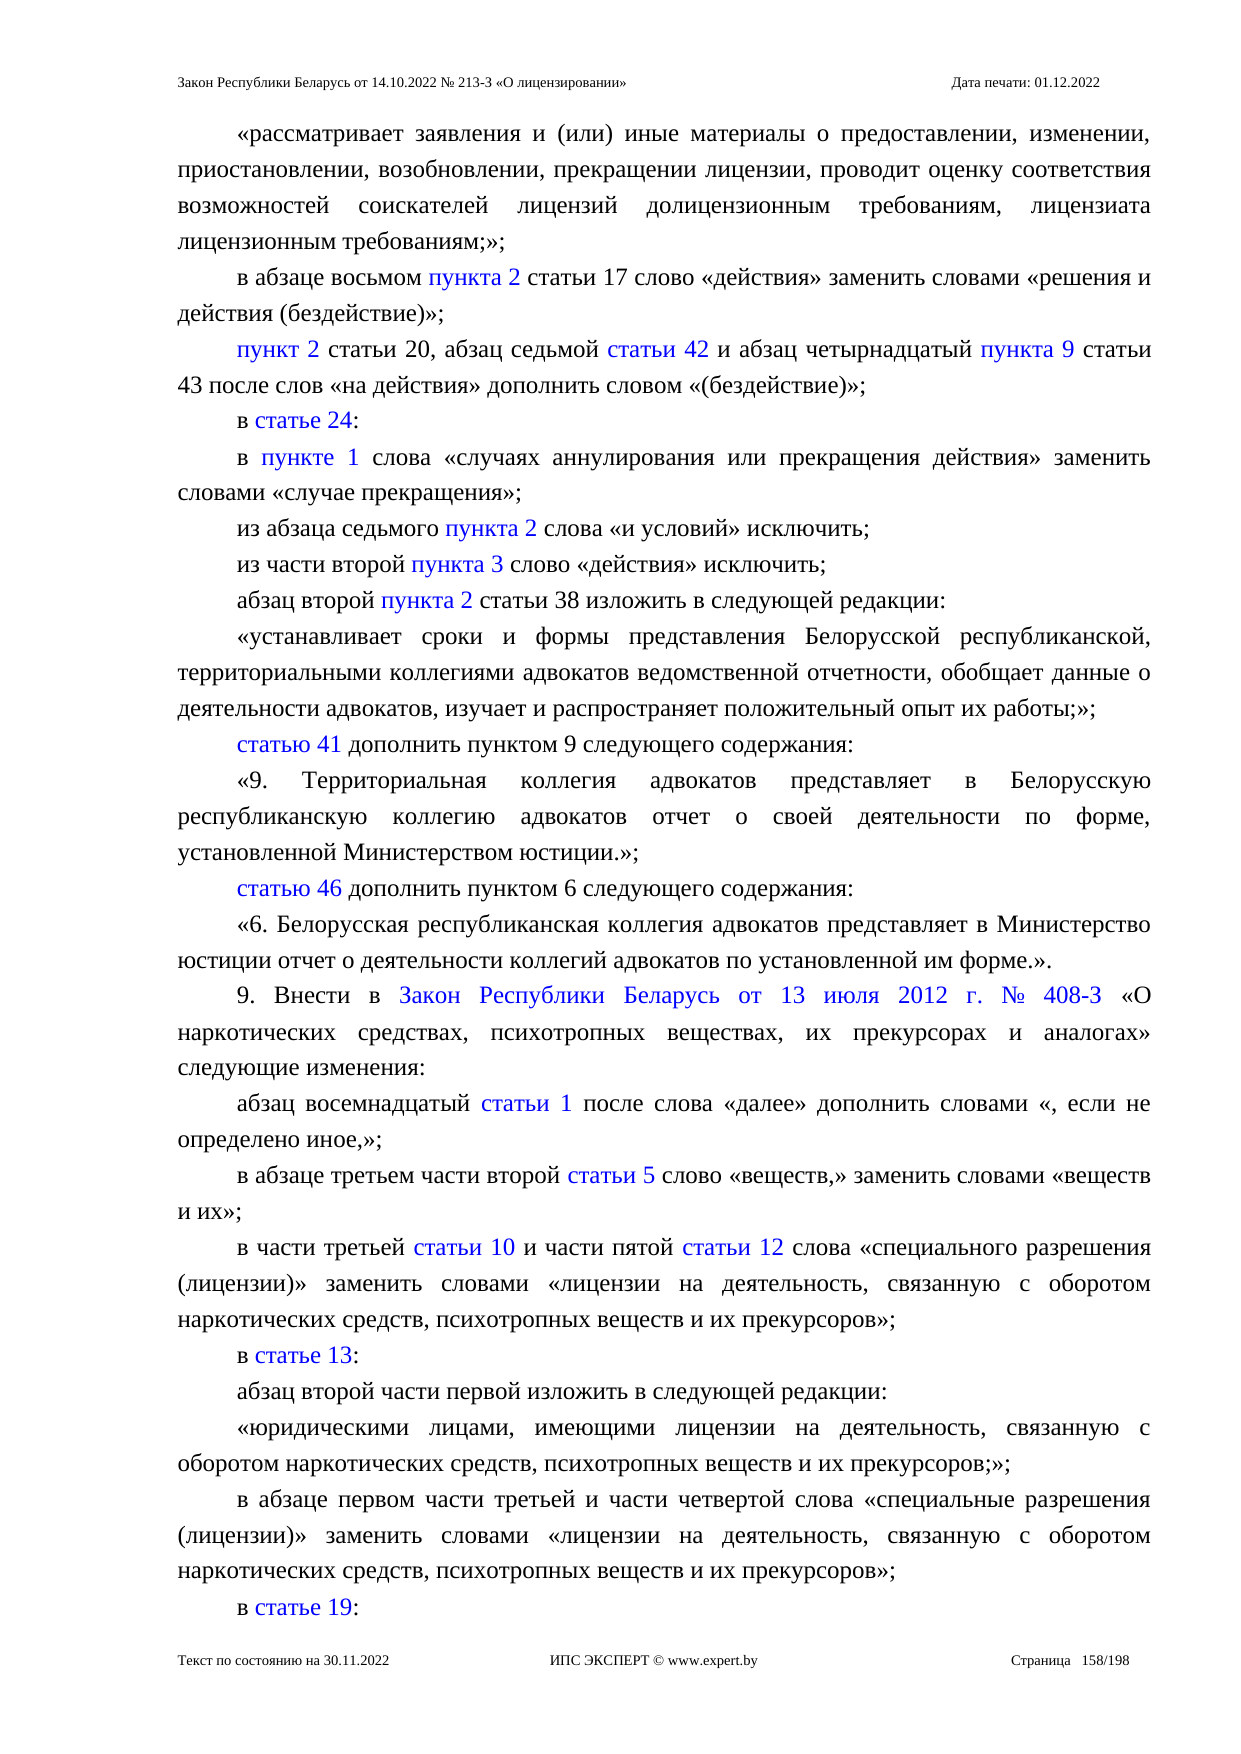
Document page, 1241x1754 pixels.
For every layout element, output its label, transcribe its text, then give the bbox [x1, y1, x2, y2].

text статью 46 дополнить пунктом 6 следующего содержания: [177, 873, 1152, 902]
text в статье 19: [177, 1592, 1152, 1620]
text в абзаце восьмом пункта 2 статьи 17 слово «действия» заменить словами «решения и действия (бездействие)»; [177, 262, 1152, 327]
text в пункте 1 слова «случаях аннулирования или прекращения действия» заменить словами «случае прекращения»; [177, 442, 1152, 506]
text в абзаце первом части третьей и части четвертой слова «специальные разрешения (лицензии)» заменить словами «лицензии на деятельность, связанную с оборотом наркотических средств, психотропных веществ и их прекурсоров»; [177, 1484, 1152, 1584]
text «рассматривает заявления и (или) иные материалы о предоставлении, изменении, приостановлении, возобновлении, прекращении лицензии, проводит оценку соответствия возможностей соискателей лицензий долицензионным требованиям, лицензиата лицензионным требованиям;»; [177, 118, 1152, 255]
text статью 41 дополнить пунктом 9 следующего содержания: [177, 729, 1152, 758]
text в абзаце третьем части второй статьи 5 слово «веществ,» заменить словами «веществ и их»; [177, 1160, 1152, 1225]
text «6. Белорусская республиканская коллегия адвокатов представляет в Министерство юстиции отчет о деятельности коллегий адвокатов по установленной им форме.». [177, 909, 1152, 973]
text в части третьей статьи 10 и части пятой статьи 12 слова «специального разрешения (лицензии)» заменить словами «лицензии на деятельность, связанную с оборотом наркотических средств, психотропных веществ и их прекурсоров»; [177, 1232, 1152, 1333]
text в статье 13: [177, 1340, 1152, 1369]
text абзац второй пункта 2 статьи 38 изложить в следующей редакции: [177, 585, 1152, 614]
text 9. Внести в Закон Республики Беларусь от 13 июля 2012 г. № 408-З «О наркотических средствах, психотропных веществах, их прекурсорах и аналогах» следующие изменения: [177, 981, 1152, 1081]
text абзац второй части первой изложить в следующей редакции: [177, 1376, 1152, 1405]
text «юридическими лицами, имеющими лицензии на деятельность, связанную с оборотом наркотических средств, психотропных веществ и их прекурсоров;»; [177, 1412, 1152, 1477]
text абзац восемнадцатый статьи 1 после слова «далее» дополнить словами «, если не определено иное,»; [177, 1088, 1152, 1153]
text «9. Территориальная коллегия адвокатов представляет в Белорусскую республиканскую коллегию адвокатов отчет о своей деятельности по форме, установленной Министерством юстиции.»; [177, 765, 1152, 866]
text пункт 2 статьи 20, абзац седьмой статьи 42 и абзац четырнадцатый пункта 9 статьи 43 после слов «на действия» дополнить словом «(бездействие)»; [177, 334, 1152, 398]
text «устанавливает сроки и формы представления Белорусской республиканской, территориальными коллегиями адвокатов ведомственной отчетности, обобщает данные о деятельности адвокатов, изучает и распространяет положительный опыт их работы;»; [177, 621, 1152, 722]
text из части второй пункта 3 слово «действия» исключить; [177, 549, 1152, 578]
text в статье 24: [177, 406, 1152, 434]
text из абзаца седьмого пункта 2 слова «и условий» исключить; [177, 513, 1152, 542]
